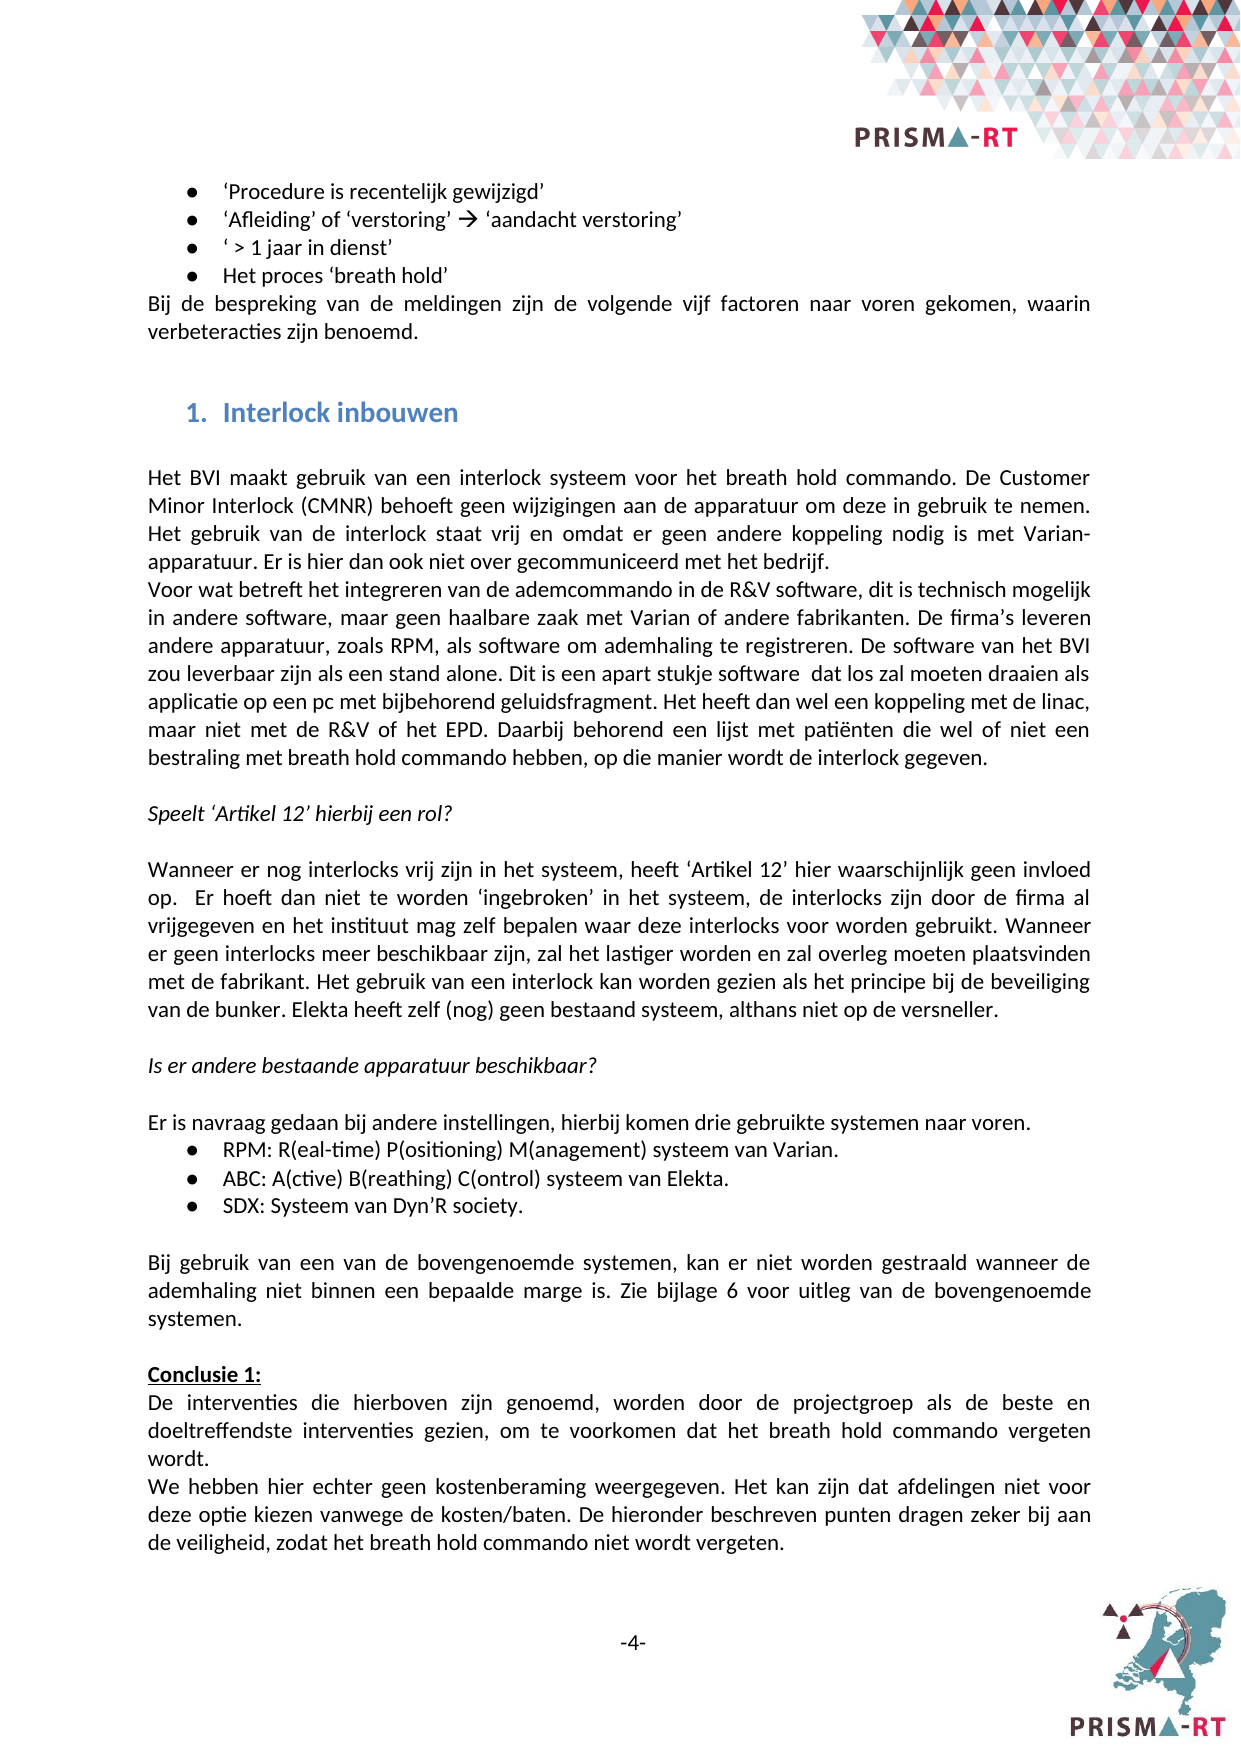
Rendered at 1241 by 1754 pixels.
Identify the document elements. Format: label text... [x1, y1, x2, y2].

list ‘ > 1 jaar in dienst’ [185, 233, 1093, 261]
list Het proces ‘breath hold’ [185, 261, 1093, 289]
text Voor wat betreft het integreren van de ademcommando in de R&V software, dit is technisch mogelijk in andere software, maar geen haalbare zaak met Varian of andere fabrikanten. De firma’s leveren andere apparatuur, zoals RPM, als software om ademhaling te registreren. De software van het BVI zou leverbaar zijn als een stand alone. Dit is een apart stukje software dat los zal moeten draaien als applicatie op een pc met bijbehorend geluidsfragment. Het heeft dan wel een koppeling met de linac, maar niet met de R&V of het EPD. Daarbij behorend een lijst met patiënten die wel of niet een bestraling met breath hold commando hebben, op die manier wordt de interlock gegeven. [148, 575, 1093, 771]
subtitle Interlock inbouwen [185, 394, 1093, 430]
list ABC: A(ctive) B(reathing) C(ontrol) systeem van Elekta. [185, 1164, 1093, 1192]
picture [841, 0, 1241, 159]
text Het BVI maakt gebruik van een interlock systeem voor het breath hold commando. De Customer Minor Interlock (CMNR) behoeft geen wijzigingen aan de apparatuur om deze in gebruik te nemen. Het gebruik van de interlock staat vrij en omdat er geen andere koppeling nodig is met Varian-apparatuur. Er is hier dan ook niet over gecommuniceerd met het bedrijf. [148, 463, 1093, 575]
text Wanneer er nog interlocks vrij zijn in het systeem, heeft ‘Artikel 12’ hier waarschijnlijk geen invloed op. Er hoeft dan niet te worden ‘ingebroken’ in het systeem, de interlocks zijn door de firma al vrijgegeven en het instituut mag zelf bepalen waar deze interlocks voor worden gebruikt. Wanneer er geen interlocks meer beschikbaar zijn, zal het lastiger worden en zal overleg moeten plaatsvinden met de fabrikant. Het gebruik van een interlock kan worden gezien als het principe bij de beveiliging van de bunker. Elekta heeft zelf (nog) geen bestaand systeem, althans niet op de versneller. [148, 855, 1093, 1023]
text Bij gebruik van een van de bovengenoemde systemen, kan er niet worden gestraald wanneer de ademhaling niet binnen een bepaalde marge is. Zie bijlage 6 voor uitleg van de bovengenoemde systemen. [148, 1248, 1093, 1332]
picture [1055, 1568, 1240, 1754]
text Is er andere bestaande apparatuur beschikbaar? [148, 1052, 1093, 1079]
list ‘Afleiding’ of ‘verstoring’ ‘aandacht verstoring’ [185, 205, 1093, 233]
text Er is navraag gedaan bij andere instellingen, hierbij komen drie gebruikte systemen naar voren. [148, 1108, 1093, 1136]
list ‘Procedure is recentelijk gewijzigd’ [185, 177, 1093, 205]
text De interventies die hierboven zijn genoemd, worden door de projectgroep als de beste en doeltreffendste interventies gezien, om te voorkomen dat het breath hold commando vergeten wordt. [148, 1388, 1093, 1472]
text We hebben hier echter geen kostenberaming weergegeven. Het kan zijn dat afdelingen niet voor deze optie kiezen vanwege de kosten/baten. De hieronder beschreven punten dragen zeker bij aan de veiligheid, zodat het breath hold commando niet wordt vergeten. [148, 1472, 1093, 1556]
text Conclusie 1: [148, 1360, 1240, 1388]
text Speelt ‘Artikel 12’ hierbij een rol? [148, 799, 1093, 827]
list RPM: R(eal-time) P(ositioning) M(anagement) systeem van Varian. [185, 1136, 1093, 1164]
list SDX: Systeem van Dyn’R society. [185, 1192, 1093, 1220]
text Bij de bespreking van de meldingen zijn de volgende vijf factoren naar voren gekomen, waarin verbeteracties zijn benoemd. [148, 289, 1093, 345]
